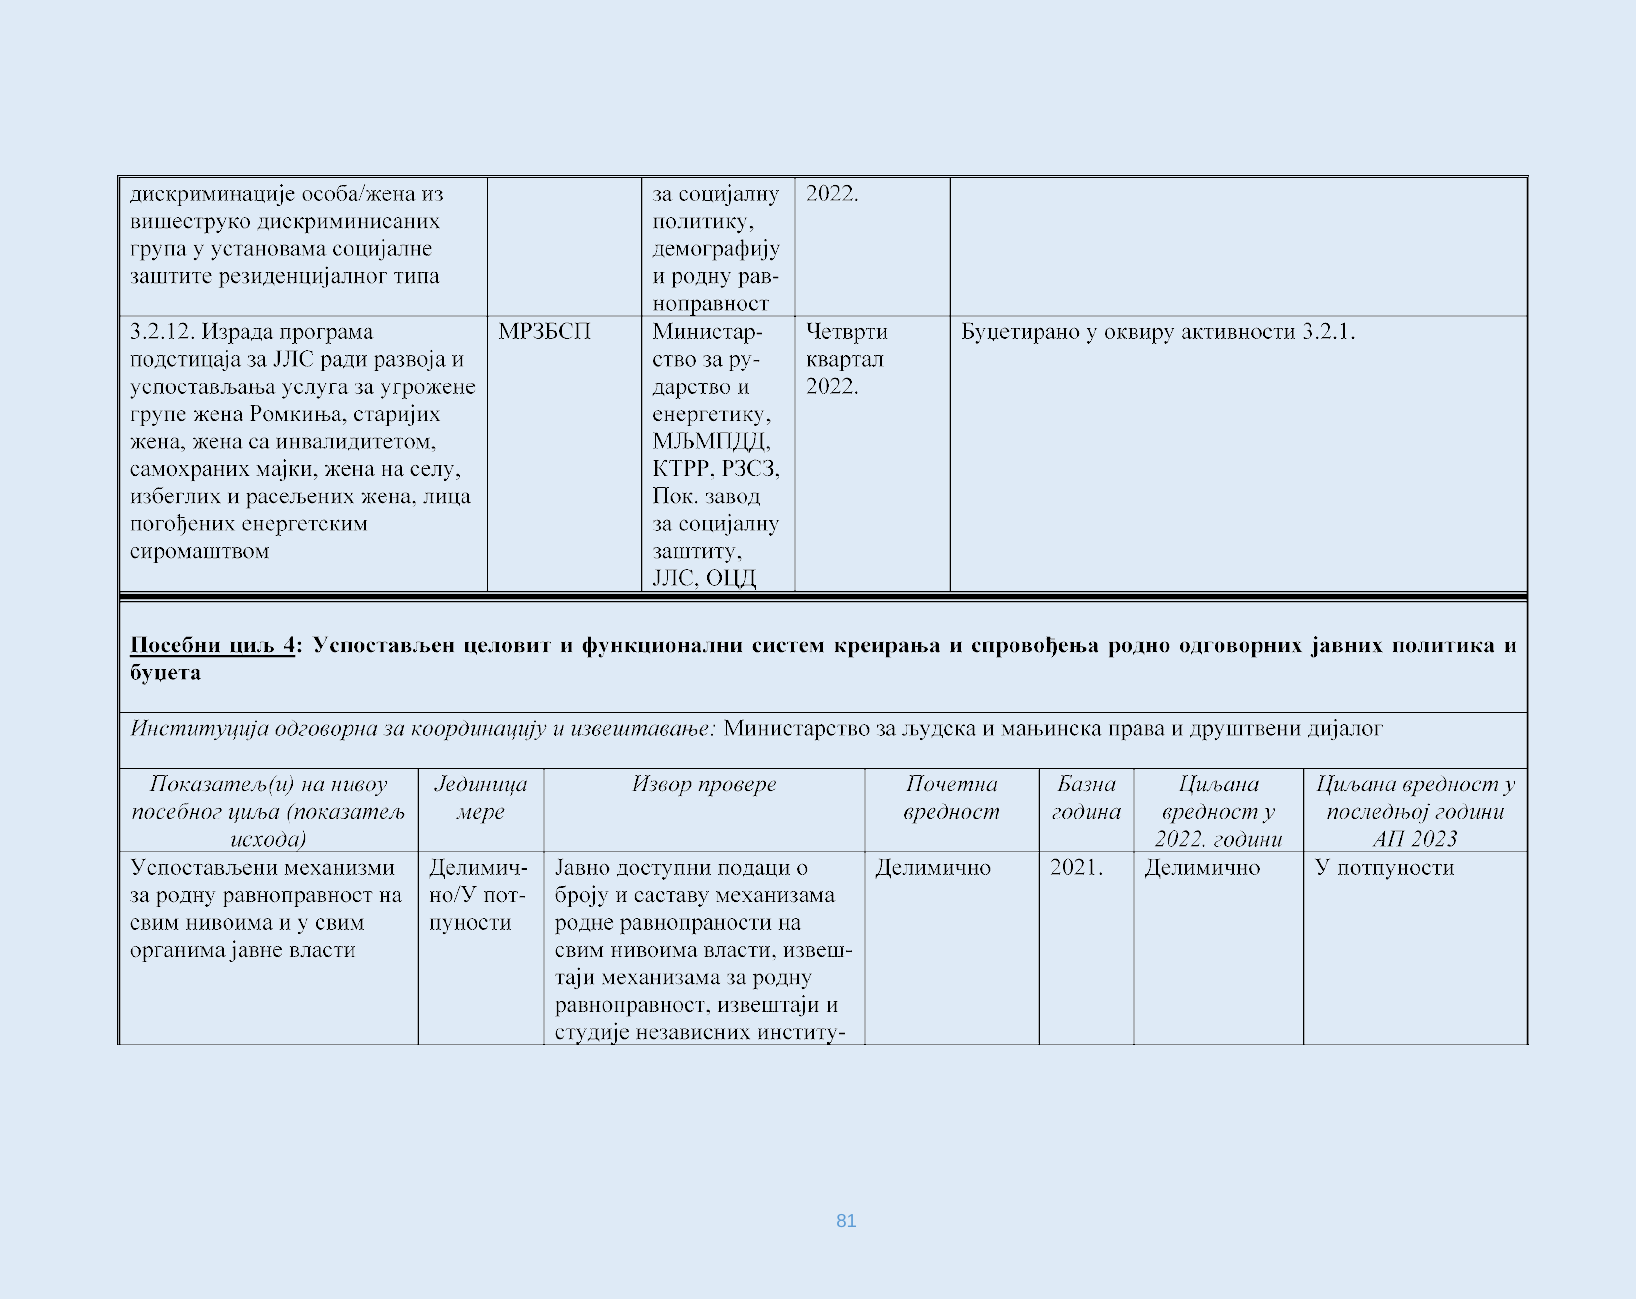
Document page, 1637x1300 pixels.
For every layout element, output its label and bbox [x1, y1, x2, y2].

picture [117, 175, 1529, 1045]
